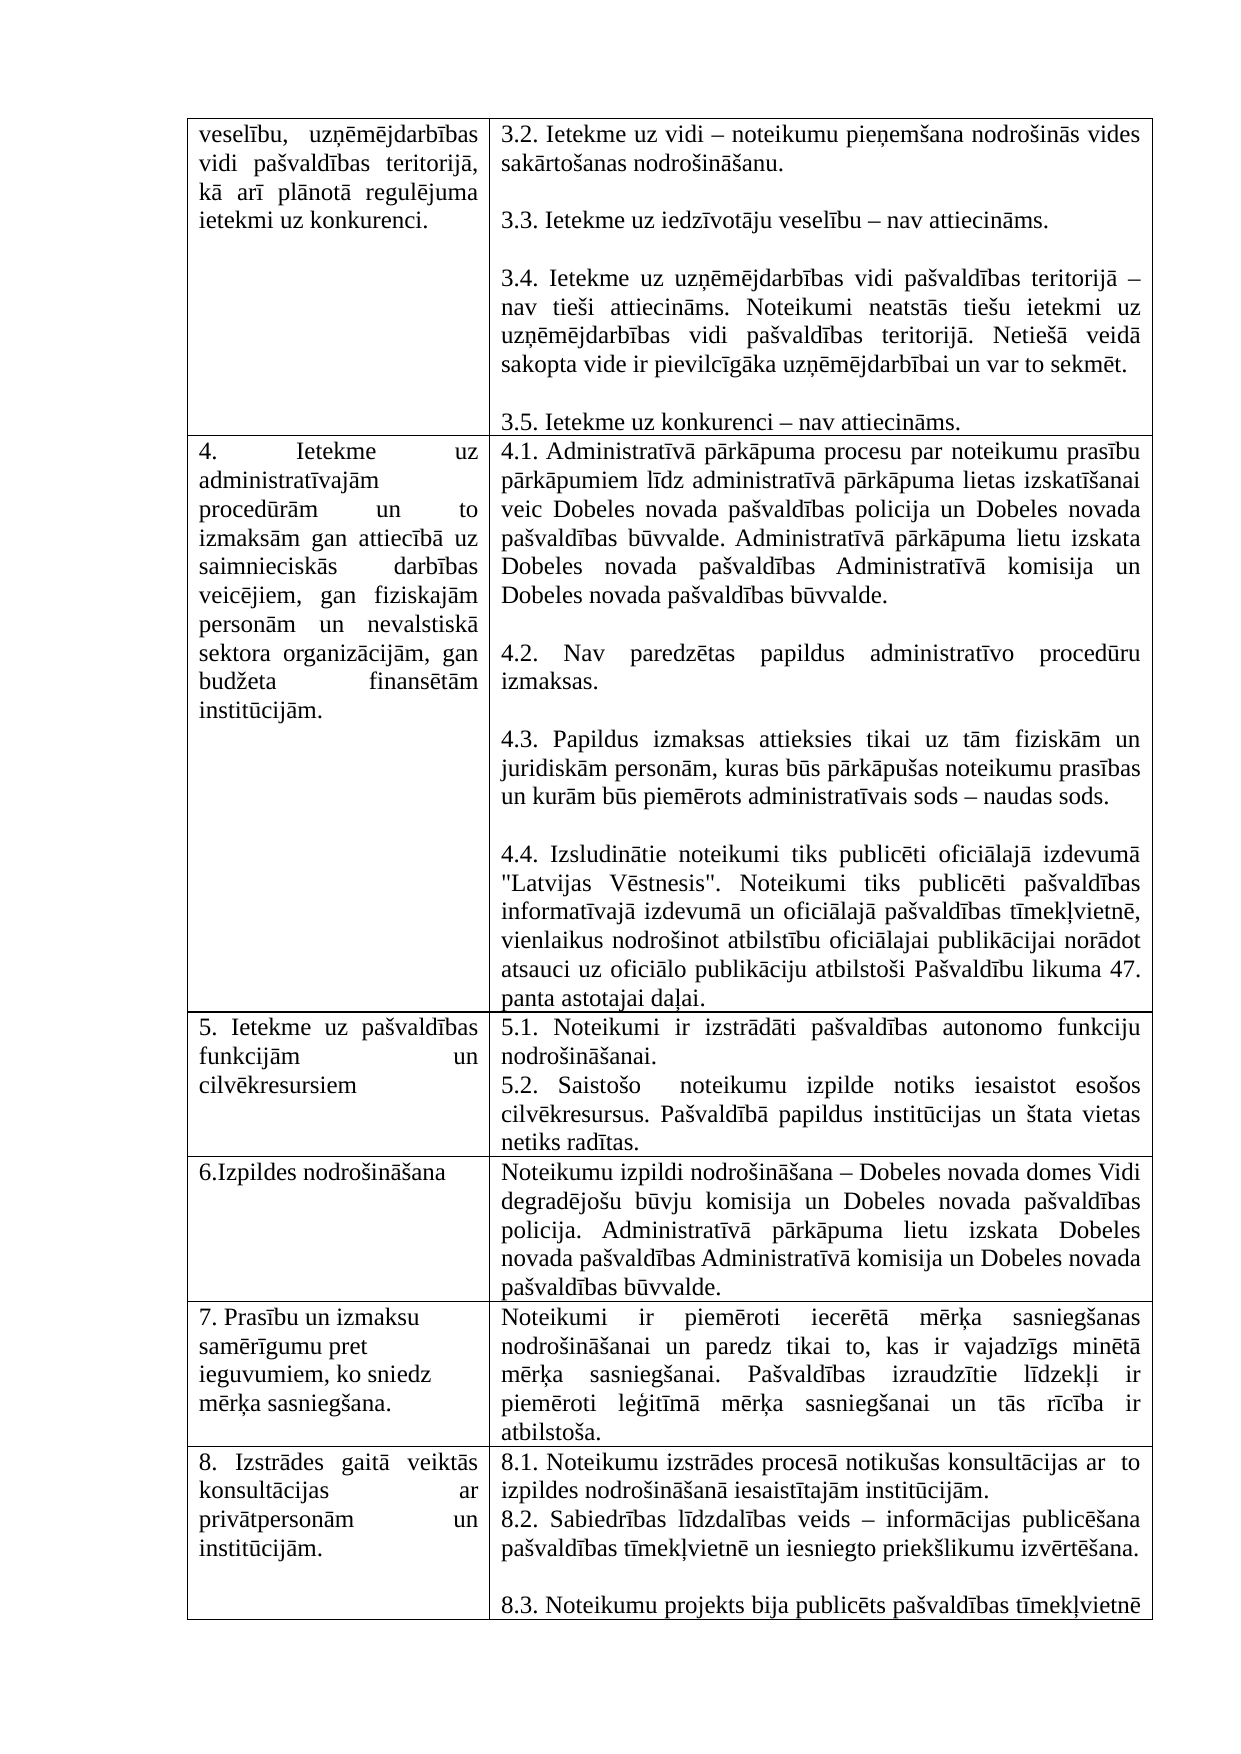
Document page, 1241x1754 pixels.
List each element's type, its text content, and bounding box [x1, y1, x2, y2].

table_cell 5. Ietekme uz pašvaldības funkcijām un cilvēkresursiem [188, 1013, 489, 1156]
table_cell 4. Ietekme uz administratīvajām procedūrām un to izmaksām gan attiecībā uz saimnieciskās darbības veicējiem, gan fiziskajām personām un nevalstiskā sektora organizācijām, gan budžeta finansētām institūcijām. [188, 436, 489, 1011]
table_cell 6.Izpildes nodrošināšana [188, 1157, 489, 1301]
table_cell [188, 1447, 489, 1619]
table_cell Noteikumu izpildi nodrošināšana – Dobeles novada domes Vidi degradējošu būvju komisija un Dobeles novada pašvaldības policija. Administratīvā pārkāpuma lietu izskata Dobeles novada pašvaldības Administratīvā komisija un Dobeles novada pašvaldības būvvalde. [490, 1157, 1152, 1301]
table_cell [490, 119, 1152, 435]
table_cell Noteikumi ir piemēroti iecerētā mērķa sasniegšanas nodrošināšanai un paredz tikai to, kas ir vajadzīgs minētā mērķa sasniegšanai. Pašvaldības izraudzītie līdzekļi ir piemēroti leģitīmā mērķa sasniegšanai un tās rīcība ir atbilstoša. [490, 1302, 1152, 1446]
table_cell 7. Prasību un izmaksu samērīgumu pret ieguvumiem, ko sniedz mērķa sasniegšana. [188, 1302, 489, 1446]
table_cell 4.1. Administratīvā pārkāpuma procesu par noteikumu prasību pārkāpumiem līdz administratīvā pārkāpuma lietas izskatīšanai veic Dobeles novada pašvaldības policija un Dobeles novada pašvaldības būvvalde. Administratīvā pārkāpuma lietu izskata Dobeles novada pašvaldības Administratīvā komisija un Dobeles novada pašvaldības būvvalde. 4.2. Nav paredzētas papildus administratīvo procedūru izmaksas. 4.3. Papildus izmaksas attieksies tikai uz tām fiziskām un juridiskām personām, kuras būs pārkāpušas noteikumu prasības un kurām būs piemērots administratīvais sods – naudas sods. 4.4. Izsludinātie noteikumi tiks publicēti oficiālajā izdevumā "Latvijas Vēstnesis". Noteikumi tiks publicēti pašvaldības informatīvajā izdevumā un oficiālajā pašvaldības tīmekļvietnē, vienlaikus nodrošinot atbilstību oficiālajai publikācijai norādot atsauci uz oficiālo publikāciju atbilstoši Pašvaldību likuma 47. panta astotajai daļai. [490, 436, 1152, 1011]
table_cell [188, 119, 489, 435]
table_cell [490, 1447, 1152, 1619]
table_cell 5.1. Noteikumi ir izstrādāti pašvaldības autonomo funkciju nodrošināšanai. 5.2. Saistošo noteikumu izpilde notiks iesaistot esošos cilvēkresursus. Pašvaldībā papildus institūcijas un štata vietas netiks radītas. [490, 1013, 1152, 1156]
